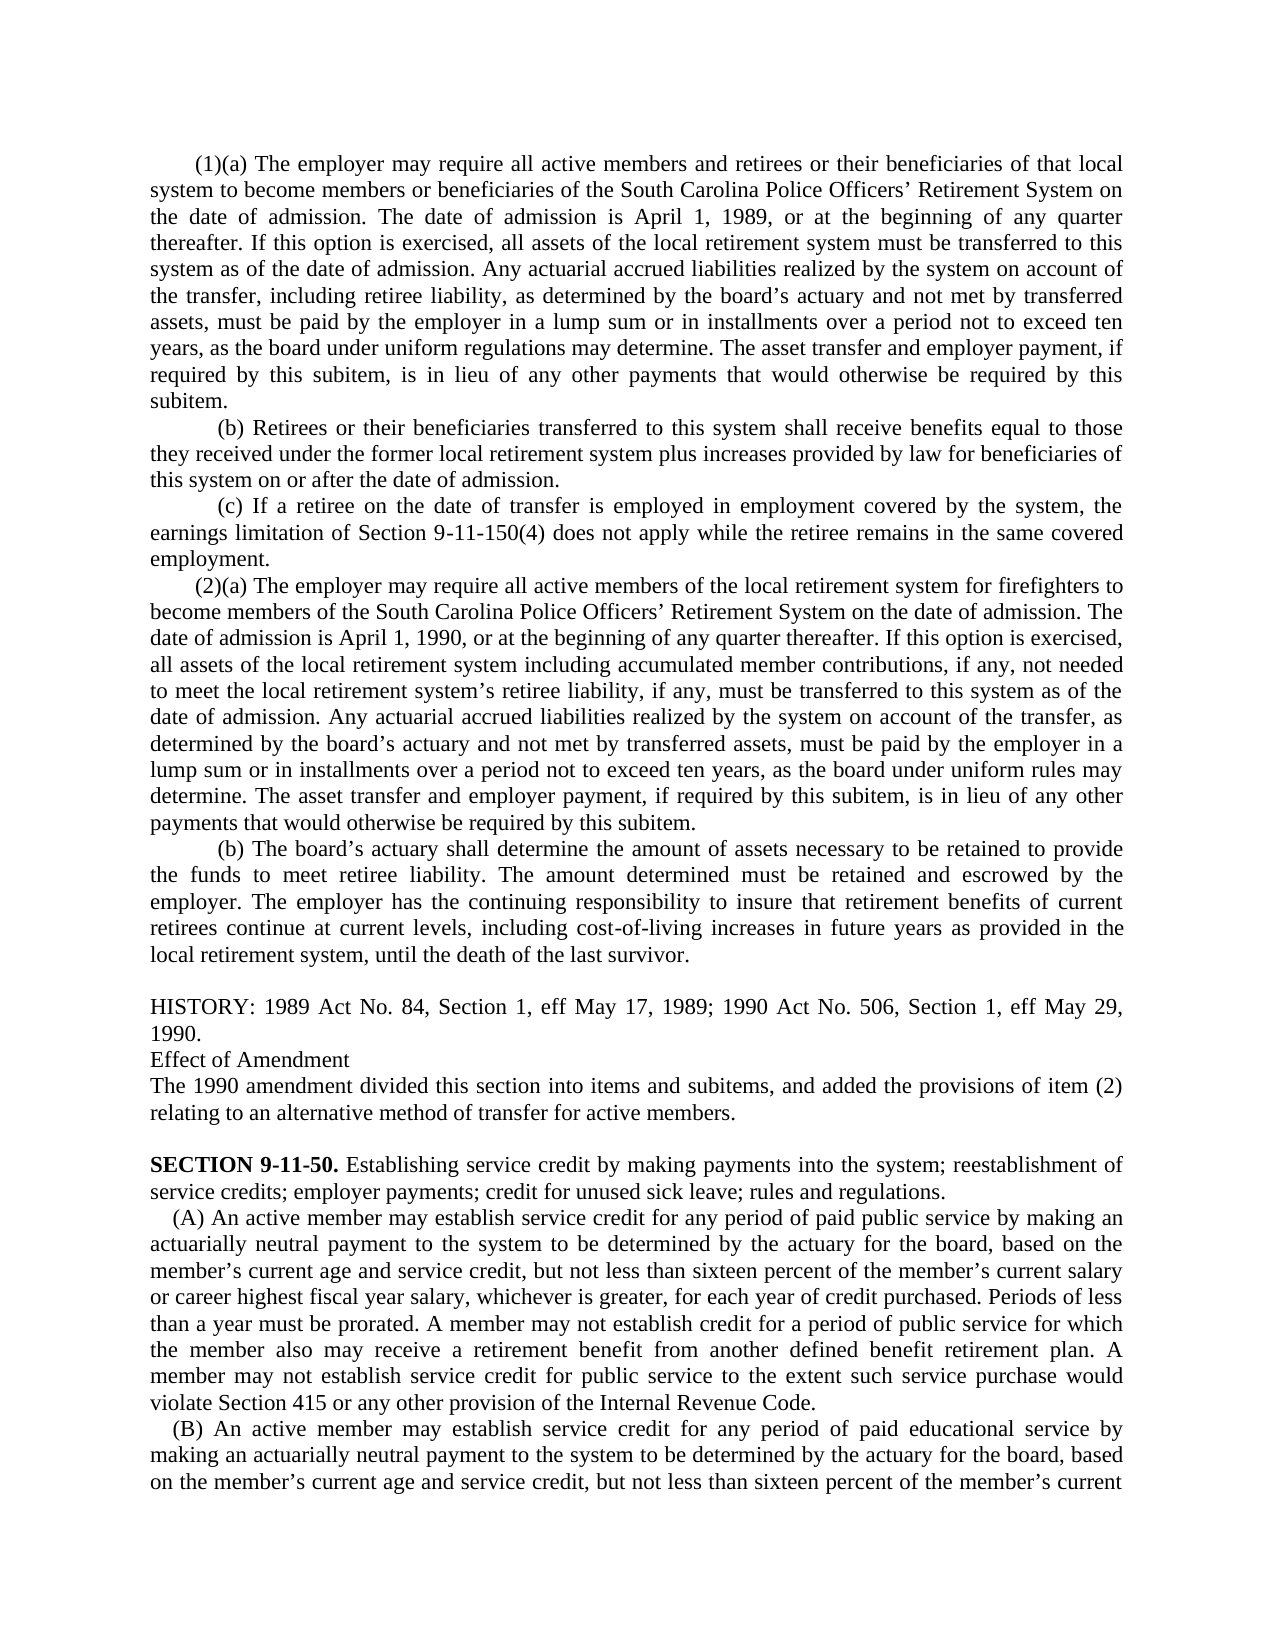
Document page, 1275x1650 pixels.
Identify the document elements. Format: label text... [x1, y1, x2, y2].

text (c) If a retiree on the date of transfer is employed in employment covered by the system, the earnings limitation of Section 9-11-150(4) does not apply while the retiree remains in the same covered employment. [150, 493, 1125, 572]
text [150, 1415, 1125, 1494]
text (b) The board’s actuary shall determine the amount of assets necessary to be retained to provide the funds to meet retiree liability. The amount determined must be retained and escrowed by the employer. The employer has the continuing responsibility to insure that retirement benefits of current retirees continue at current levels, including cost-of-living increases in future years as provided in the local retirement system, until the death of the last survivor. [150, 835, 1125, 967]
text (A) An active member may establish service credit for any period of paid public service by making an actuarially neutral payment to the system to be determined by the actuary for the board, based on the member’s current age and service credit, but not less than sixteen percent of the member’s current salary or career highest fiscal year salary, whichever is greater, for each year of credit purchased. Periods of less than a year must be prorated. A member may not establish credit for a period of public service for which the member also may receive a retirement benefit from another defined benefit retirement plan. A member may not establish service credit for public service to the extent such service purchase would violate Section 415 or any other provision of the Internal Revenue Code. [150, 1204, 1125, 1415]
text (b) Retirees or their beneficiaries transferred to this system shall receive benefits equal to those they received under the former local retirement system plus increases provided by law for beneficiaries of this system on or after the date of admission. [150, 413, 1125, 493]
text (2)(a) The employer may require all active members of the local retirement system for firefighters to become members of the South Carolina Police Officers’ Retirement System on the date of admission. The date of admission is April 1, 1990, or at the beginning of any quarter thereafter. If this option is exercised, all assets of the local retirement system including accumulated member contributions, if any, not needed to meet the local retirement system’s retiree liability, if any, must be transferred to this system as of the date of admission. Any actuarial accrued liabilities realized by the system on account of the transfer, as determined by the board’s actuary and not met by transferred assets, must be paid by the employer in a lump sum or in installments over a period not to exceed ten years, as the board under uniform rules may determine. The asset transfer and employer payment, if required by this subitem, is in lieu of any other payments that would otherwise be required by this subitem. [150, 572, 1125, 835]
text (1)(a) The employer may require all active members and retirees or their beneficiaries of that local system to become members or beneficiaries of the South Carolina Police Officers’ Retirement System on the date of admission. The date of admission is April 1, 1989, or at the beginning of any quarter thereafter. If this option is exercised, all assets of the local retirement system must be transferred to this system as of the date of admission. Any actuarial accrued liabilities realized by the system on account of the transfer, including retiree liability, as determined by the board’s actuary and not met by transferred assets, must be paid by the employer in a lump sum or in installments over a period not to exceed ten years, as the board under uniform regulations may determine. The asset transfer and employer payment, if required by this subitem, is in lieu of any other payments that would otherwise be required by this subitem. [150, 150, 1125, 413]
text SECTION 9-11-50. Establishing service credit by making payments into the system; reestablishment of service credits; employer payments; credit for unused sick leave; rules and regulations. [150, 1151, 1125, 1204]
text The 1990 amendment divided this section into items and subitems, and added the provisions of item (2) relating to an alternative method of transfer for active members. [150, 1072, 1125, 1125]
text HISTORY: 1989 Act No. 84, Section 1, eff May 17, 1989; 1990 Act No. 506, Section 1, eff May 29, 1990. [150, 993, 1125, 1046]
text Effect of Amendment [150, 1046, 1125, 1072]
